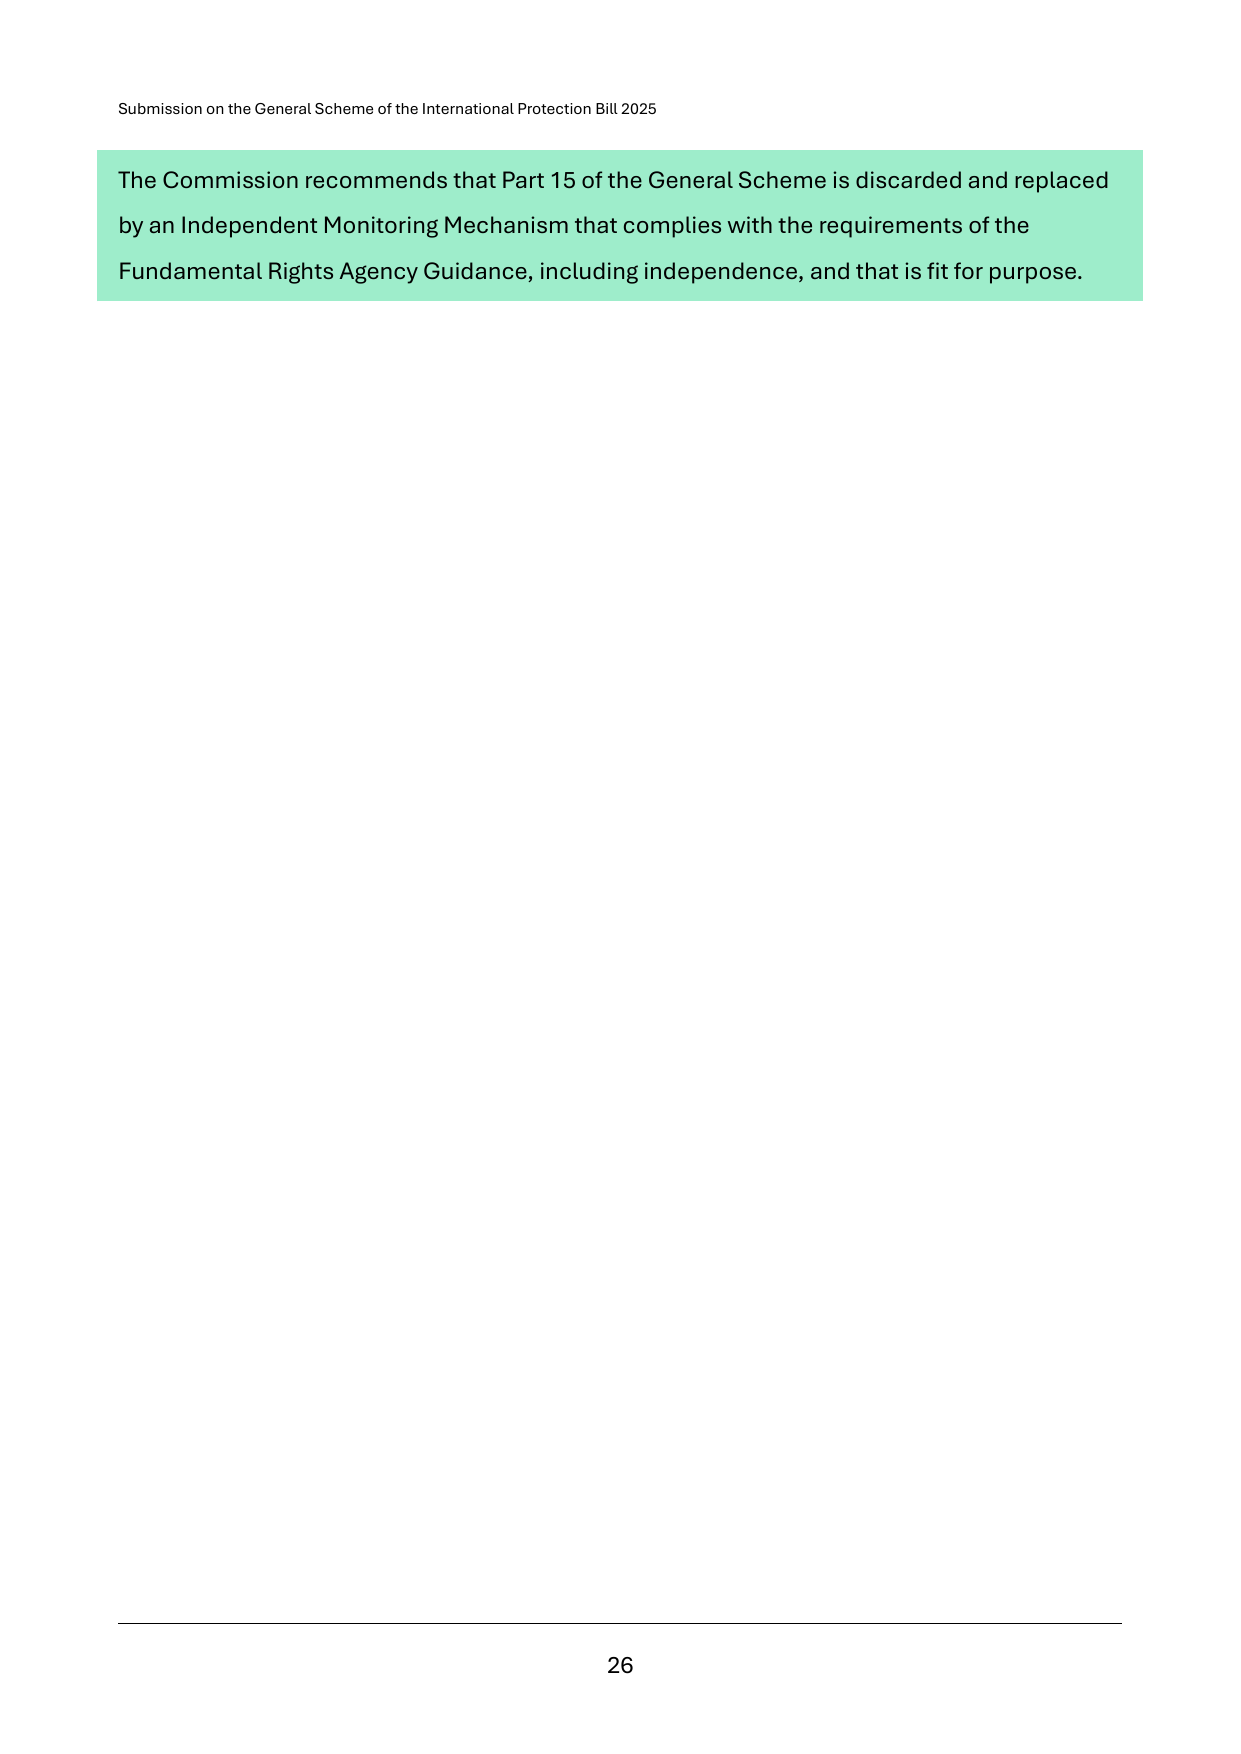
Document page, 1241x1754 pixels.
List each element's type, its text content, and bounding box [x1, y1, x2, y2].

text The Commission recommends that Part 15 of the General Scheme is discarded and replaced by an Independent Monitoring Mechanism that complies with the requirements of the Fundamental Rights Agency Guidance, including independence, and that is fit for purpose. [110, 163, 1130, 289]
